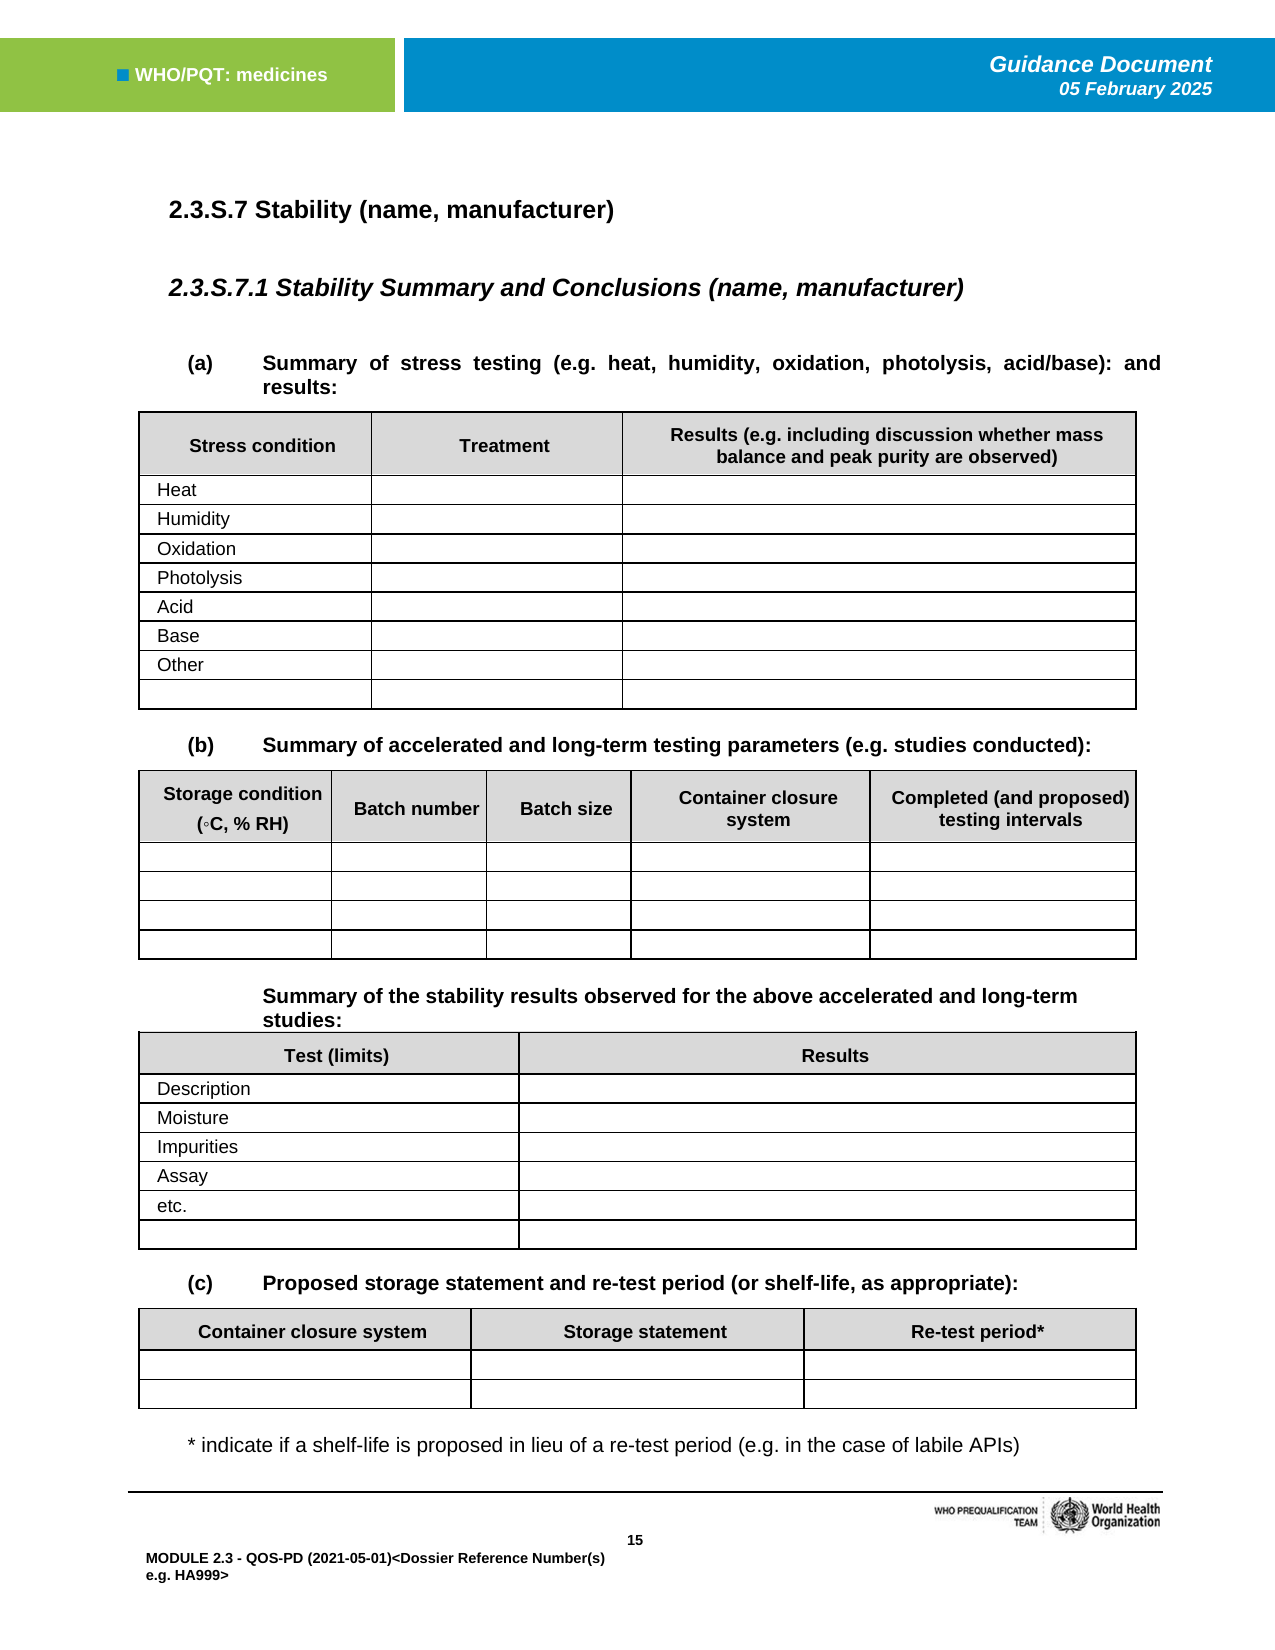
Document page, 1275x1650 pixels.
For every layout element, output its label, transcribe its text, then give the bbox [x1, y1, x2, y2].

table_header Results (e.g. including discussion whether mass balance and peak purity are observed) [623, 413, 1135, 474]
table_cell Other [140, 651, 371, 679]
table_header Container closure system [632, 771, 869, 841]
list Summary of stress testing (e.g. heat, humidity, oxidation, photolysis, acid/base): and results: [187, 351, 1162, 399]
table_header Storage condition (◦C, % RH) [140, 771, 331, 841]
table_cell Acid [140, 593, 371, 620]
table_cell [140, 931, 331, 958]
table_cell Moisture [140, 1104, 518, 1131]
table_cell [372, 505, 622, 533]
table_cell Oxidation [140, 535, 371, 562]
table_cell [487, 843, 630, 871]
table_cell [632, 931, 869, 958]
table_header Completed (and proposed) testing intervals [871, 771, 1135, 841]
table_header Batch number [332, 771, 486, 841]
table_cell [332, 843, 486, 871]
table_cell [332, 872, 486, 900]
table_cell [140, 872, 331, 900]
table_cell Assay [140, 1162, 518, 1190]
table_cell [140, 1221, 518, 1248]
table_cell [623, 476, 1135, 504]
table_cell [871, 931, 1135, 958]
table_cell [140, 1351, 470, 1378]
table_cell [632, 843, 869, 871]
table_cell Base [140, 622, 371, 649]
table_cell Photolysis [140, 564, 371, 591]
table_cell [487, 901, 630, 929]
list Summary of accelerated and long-term testing parameters (e.g. studies conducted): [187, 733, 1162, 757]
table_cell [871, 901, 1135, 929]
table_cell [871, 843, 1135, 871]
subtitle 2.3.S.7 Stability (name, manufacturer) [169, 195, 1162, 224]
table_header Results [520, 1033, 1135, 1073]
table_cell [472, 1351, 803, 1378]
table_cell [332, 901, 486, 929]
table_cell [372, 651, 622, 679]
table_cell [623, 593, 1135, 620]
list Proposed storage statement and re-test period (or shelf-life, as appropriate): [187, 1271, 1162, 1295]
table_cell [623, 622, 1135, 649]
table_cell [487, 872, 630, 900]
table_cell Impurities [140, 1133, 518, 1161]
table_cell [623, 505, 1135, 533]
table_cell [372, 622, 622, 649]
text Summary of the stability results observed for the above accelerated and long-term studies: [262, 983, 1162, 1031]
table_cell [520, 1221, 1135, 1248]
table_cell Heat [140, 476, 371, 504]
table_cell [372, 564, 622, 591]
table_cell Description [140, 1075, 518, 1102]
table_cell [372, 680, 622, 708]
table_header Container closure system [140, 1309, 470, 1349]
table_cell [140, 680, 371, 708]
table_cell [140, 843, 331, 871]
text * indicate if a shelf-life is proposed in lieu of a re-test period (e.g. in the case of labile APIs) [187, 1433, 1162, 1457]
table_cell [140, 1380, 470, 1408]
table_cell [632, 872, 869, 900]
table_cell [520, 1162, 1135, 1190]
table_cell [372, 593, 622, 620]
table_cell [632, 901, 869, 929]
table_header Treatment [372, 413, 622, 474]
table_cell [372, 535, 622, 562]
table_cell [520, 1104, 1135, 1131]
picture [934, 1497, 1160, 1541]
table_cell [520, 1191, 1135, 1219]
table_cell [520, 1075, 1135, 1102]
table_header Stress condition [140, 413, 371, 474]
table_cell [140, 901, 331, 929]
table_header Test (limits) [140, 1033, 518, 1073]
table_cell [871, 872, 1135, 900]
table_cell [487, 931, 630, 958]
subtitle 2.3.S.7.1 Stability Summary and Conclusions (name, manufacturer) [169, 273, 1162, 302]
table_cell [372, 476, 622, 504]
table_header Batch size [487, 771, 630, 841]
table_cell [623, 651, 1135, 679]
table_cell Humidity [140, 505, 371, 533]
table_cell [472, 1380, 803, 1408]
table_cell etc. [140, 1191, 518, 1219]
table_cell [623, 535, 1135, 562]
table_cell [623, 680, 1135, 708]
table_cell [805, 1351, 1135, 1378]
table_cell [623, 564, 1135, 591]
table_header Re-test period* [805, 1309, 1135, 1349]
table_header Storage statement [472, 1309, 803, 1349]
table_cell [332, 931, 486, 958]
table_cell [805, 1380, 1135, 1408]
table_cell [520, 1133, 1135, 1161]
